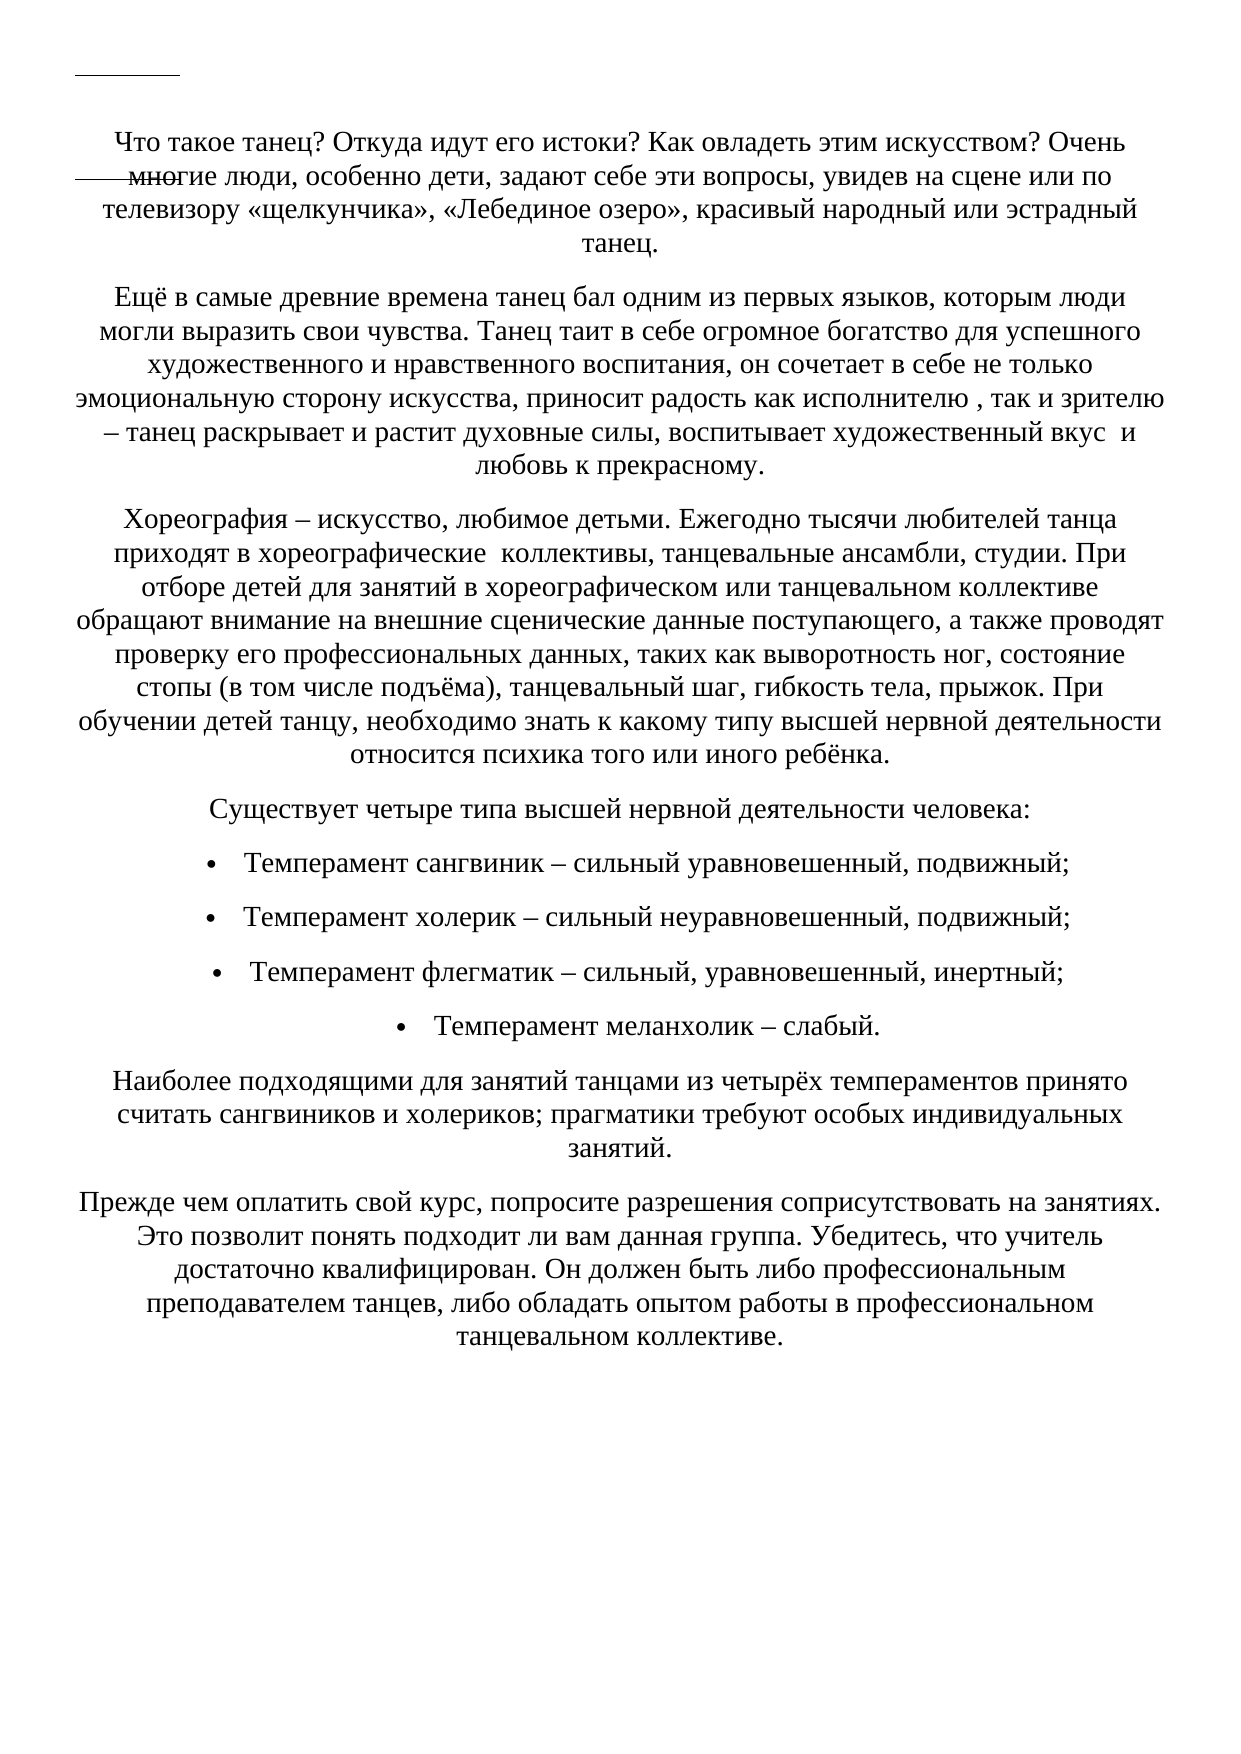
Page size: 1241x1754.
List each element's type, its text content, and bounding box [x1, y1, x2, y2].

text Существует четыре типа высшей нервной деятельности человека: [75, 791, 1165, 824]
text Хореография – искусство, любимое детьми. Ежегодно тысячи любителей танца приходят в хореографические коллективы, танцевальные ансамбли, студии. При отборе детей для занятий в хореографическом или танцевальном коллективе обращают внимание на внешние сценические данные поступающего, а также проводят проверку его профессиональных данных, таких как выворотность ног, состояние стопы (в том числе подъёма), танцевальный шаг, гибкость тела, прыжок. При обучении детей танцу, необходимо знать к какому типу высшей нервной деятельности относится психика того или иного ребёнка. [75, 502, 1165, 770]
list Темперамент меланхолик – слабый. [112, 1008, 1165, 1042]
list Темперамент сангвиник – сильный уравновешенный, подвижный; [112, 845, 1165, 879]
text Наиболее подходящими для занятий танцами из четырёх темпераментов принято считать сангвиников и холериков; прагматики требуют особых индивидуальных занятий. [75, 1063, 1165, 1163]
list Темперамент холерик – сильный неуравновешенный, подвижный; [112, 899, 1165, 933]
text Прежде чем оплатить свой курс, попросите разрешения соприсутствовать на занятиях. Это позволит понять подходит ли вам данная группа. Убедитесь, что учитель достаточно квалифицирован. Он должен быть либо профессиональным преподавателем танцев, либо обладать опытом работы в профессиональном танцевальном коллективе. [75, 1184, 1165, 1352]
list Темперамент флегматик – сильный, уравновешенный, инертный; [112, 954, 1165, 987]
text Что такое танец? Откуда идут его истоки? Как овладеть этим искусством? Очень многие люди, особенно дети, задают себе эти вопросы, увидев на сцене или по телевизору «щелкунчика», «Лебединое озеро», красивый народный или эстрадный танец. [75, 124, 1165, 259]
text Ещё в самые древние времена танец бал одним из первых языков, которым люди могли выразить свои чувства. Танец таит в себе огромное богатство для успешного художественного и нравственного воспитания, он сочетает в себе не только эмоциональную сторону искусства, приносит радость как исполнителю , так и зрителю – танец раскрывает и растит духовные силы, воспитывает художественный вкус и любовь к прекрасному. [75, 279, 1165, 481]
